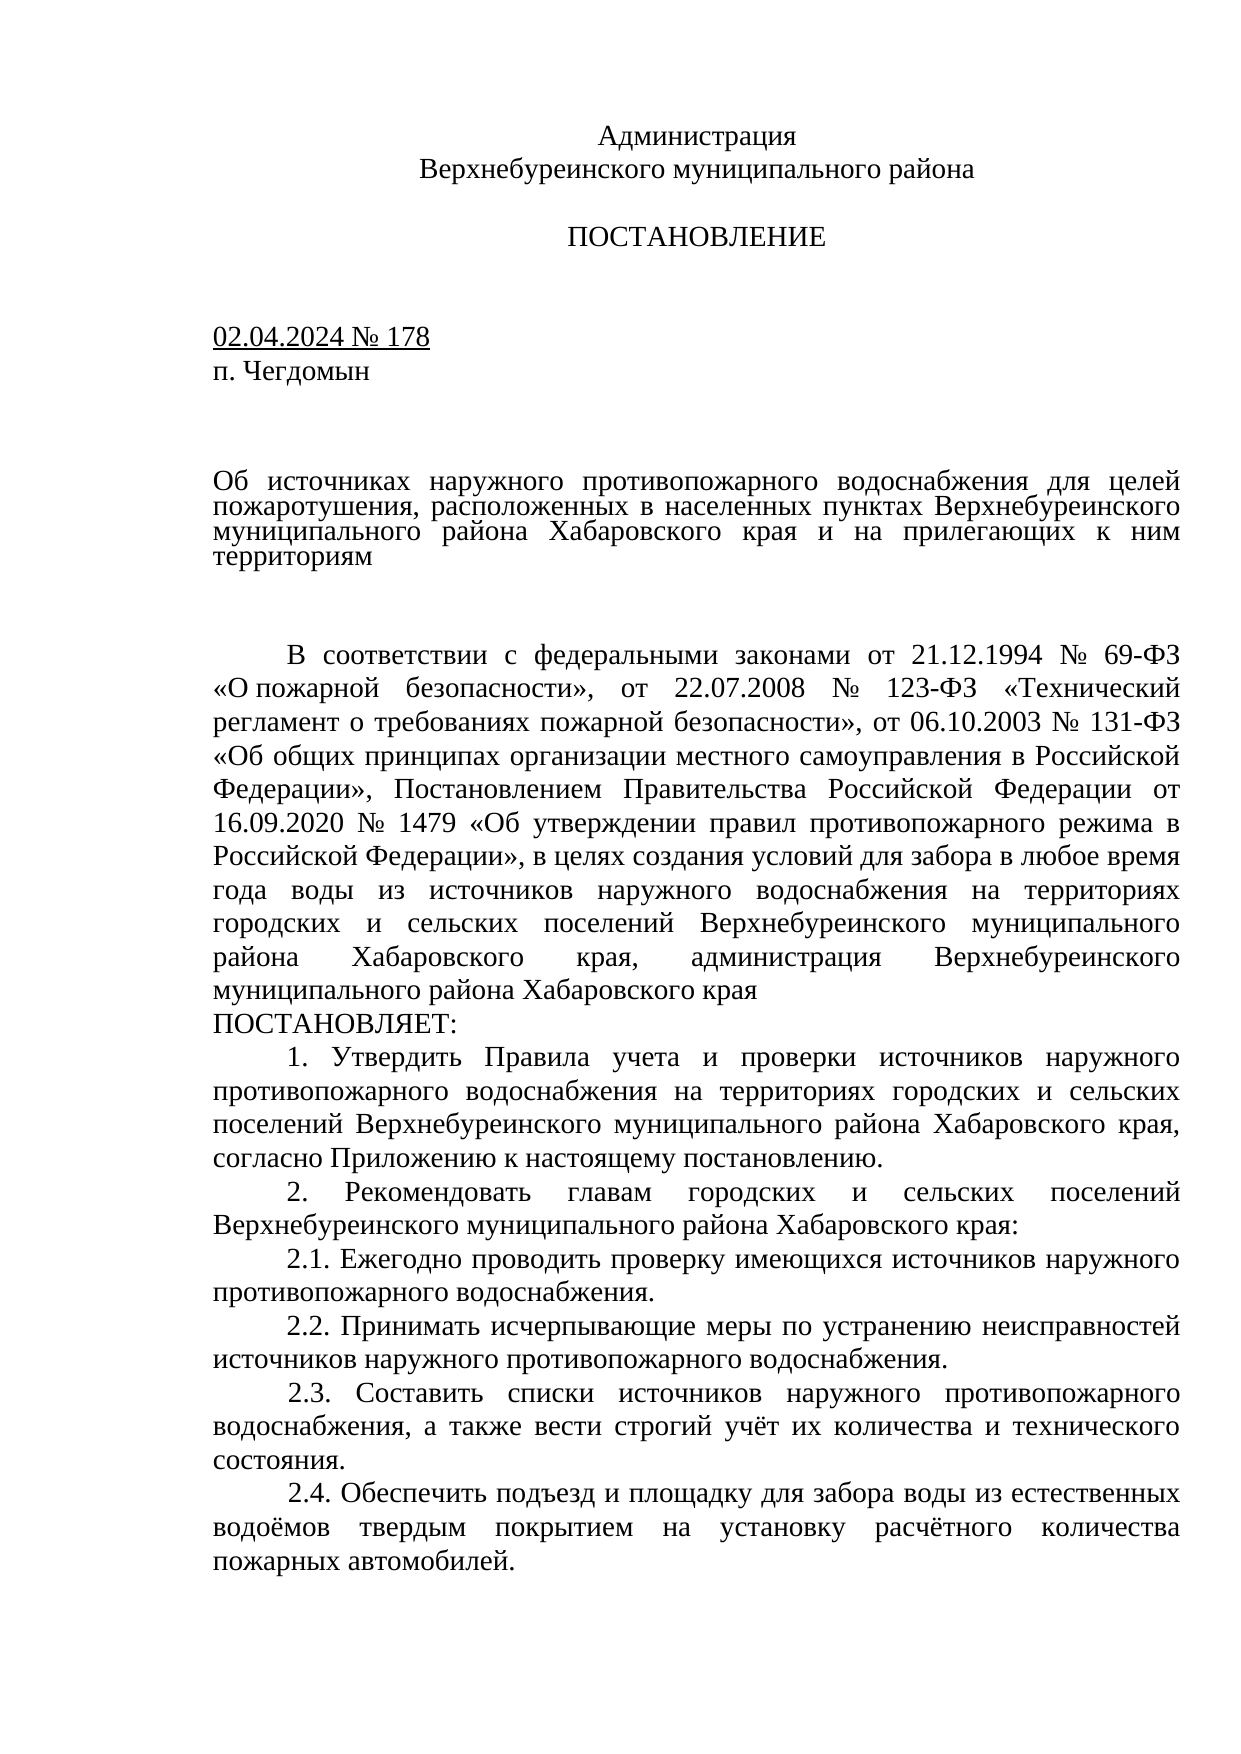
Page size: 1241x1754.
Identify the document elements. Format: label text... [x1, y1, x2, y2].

text 02.04.2024 № 178 [213, 319, 1181, 353]
text Верхнебуреинского муниципального района [213, 152, 1181, 185]
text п. Чегдомын [213, 353, 1181, 386]
text Администрация [213, 118, 1181, 152]
text В соответствии с федеральными законами от 21.12.1994 № 69-ФЗ «О пожарной безопасности», от 22.07.2008 № 123-ФЗ «Технический регламент о требованиях пожарной безопасности», от 06.10.2003 № 131-ФЗ «Об общих принципах организации местного самоуправления в Российской Федерации», Постановлением Правительства Российской Федерации от 16.09.2020 № 1479 «Об утверждении правил противопожарного режима в Российской Федерации», в целях создания условий для забора в любое время года воды из источников наружного водоснабжения на территориях городских и сельских поселений Верхнебуреинского муниципального района Хабаровского края, администрация Верхнебуреинского муниципального района Хабаровского края [213, 637, 1181, 1006]
text Об источниках наружного противопожарного водоснабжения для целей пожаротушения, расположенных в населенных пунктах Верхнебуреинского муниципального района Хабаровского края и на прилегающих к ним территориям [213, 470, 1181, 570]
text 2.3. Составить списки источников наружного противопожарного водоснабжения, а также вести строгий учёт их количества и технического состояния. [213, 1375, 1181, 1476]
text 2.4. Обеспечить подъезд и площадку для забора воды из естественных водоёмов твердым покрытием на установку расчётного количества пожарных автомобилей. [213, 1476, 1181, 1576]
text 2.2. Принимать исчерпывающие меры по устранению неисправностей источников наружного противопожарного водоснабжения. [213, 1308, 1181, 1375]
text 2.1. Ежегодно проводить проверку имеющихся источников наружного противопожарного водоснабжения. [213, 1241, 1181, 1308]
text ПОСТАНОВЛЕНИЕ [213, 219, 1181, 252]
text 2. Рекомендовать главам городских и сельских поселений Верхнебуреинского муниципального района Хабаровского края: [213, 1174, 1181, 1241]
text 1. Утвердить Правила учета и проверки источников наружного противопожарного водоснабжения на территориях городских и сельских поселений Верхнебуреинского муниципального района Хабаровского края, согласно Приложению к настоящему постановлению. [213, 1039, 1181, 1174]
text ПОСТАНОВЛЯЕТ: [213, 1006, 1181, 1039]
